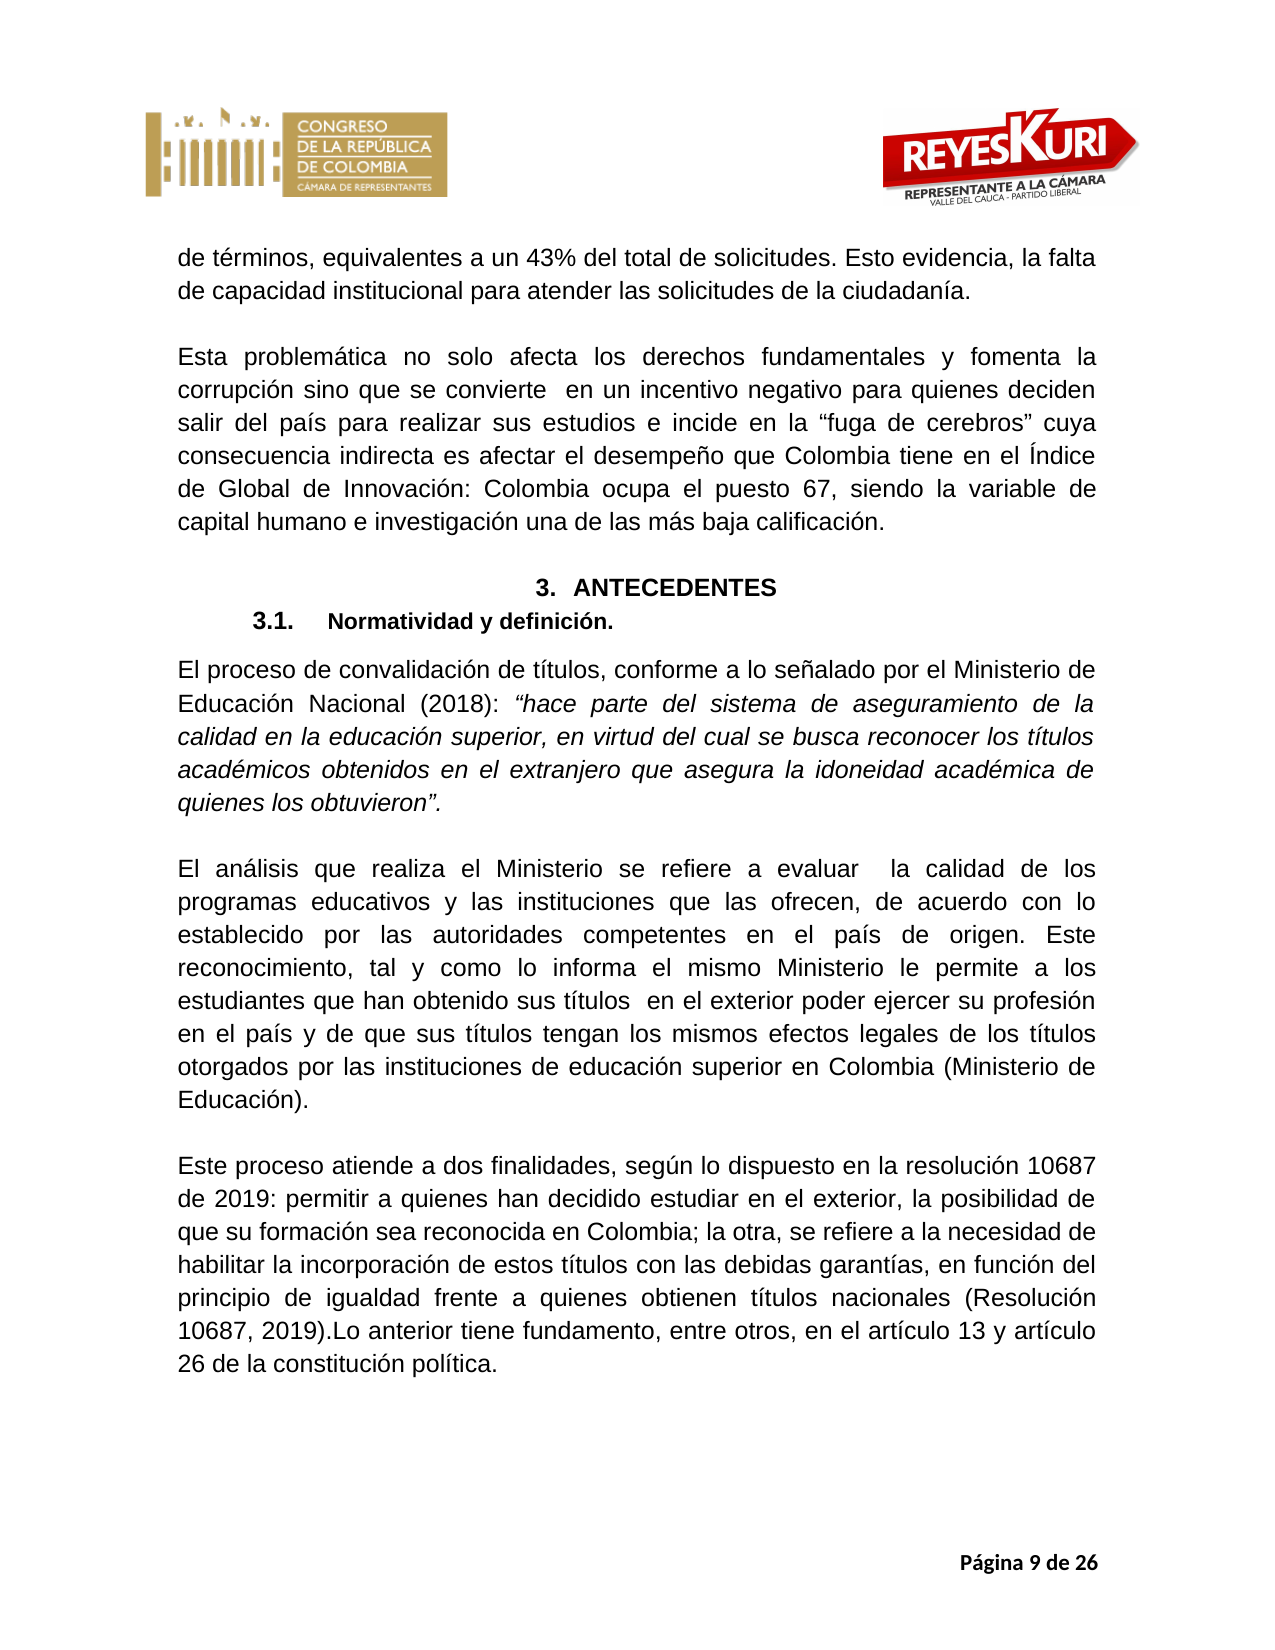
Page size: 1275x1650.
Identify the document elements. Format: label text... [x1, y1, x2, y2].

text El proceso de convalidación de títulos, conforme a lo señalado por el Ministerio de Educación Nacional (2018): “hace parte del sistema de aseguramiento de la calidad en la educación superior, en virtud del cual se busca reconocer los títulos académicos obtenidos en el extranjero que asegura la idoneidad académica de quienes los obtuvieron”. [177, 656, 1098, 816]
picture [883, 108, 1140, 206]
picture [145, 107, 448, 197]
text Esta problemática no solo afecta los derechos fundamentales y fomenta la corrupción sino que se convierte en un incentivo negativo para quienes deciden salir del país para realizar sus estudios e incide en la “fuga de cerebros” cuya consecuencia indirecta es afectar el desempeño que Colombia tiene en el Índice de Global de Innovación: Colombia ocupa el puesto 67, siendo la variable de capital humano e investigación una de las más baja calificación. [177, 342, 1098, 536]
list ANTECEDENTES [215, 573, 1098, 602]
text El análisis que realiza el Ministerio se refiere a evaluar la calidad de los programas educativos y las instituciones que las ofrecen, de acuerdo con lo establecido por las autoridades competentes en el país de origen. Este reconocimiento, tal y como lo informa el mismo Ministerio le permite a los estudiantes que han obtenido sus títulos en el exterior poder ejercer su profesión en el país y de que sus títulos tengan los mismos efectos legales de los títulos otorgados por las instituciones de educación superior en Colombia (Ministerio de Educación). [177, 854, 1098, 1113]
text Este proceso atiende a dos finalidades, según lo dispuesto en la resolución 10687 de 2019: permitir a quienes han decidido estudiar en el exterior, la posibilidad de que su formación sea reconocida en Colombia; la otra, se refiere a la necesidad de habilitar la incorporación de estos títulos con las debidas garantías, en función del principio de igualdad frente a quienes obtienen títulos nacionales (Resolución 10687, 2019).Lo anterior tiene fundamento, entre otros, en el artículo 13 y artículo 26 de la constitución política. [177, 1151, 1098, 1378]
list Normatividad y definición. [252, 606, 1098, 634]
